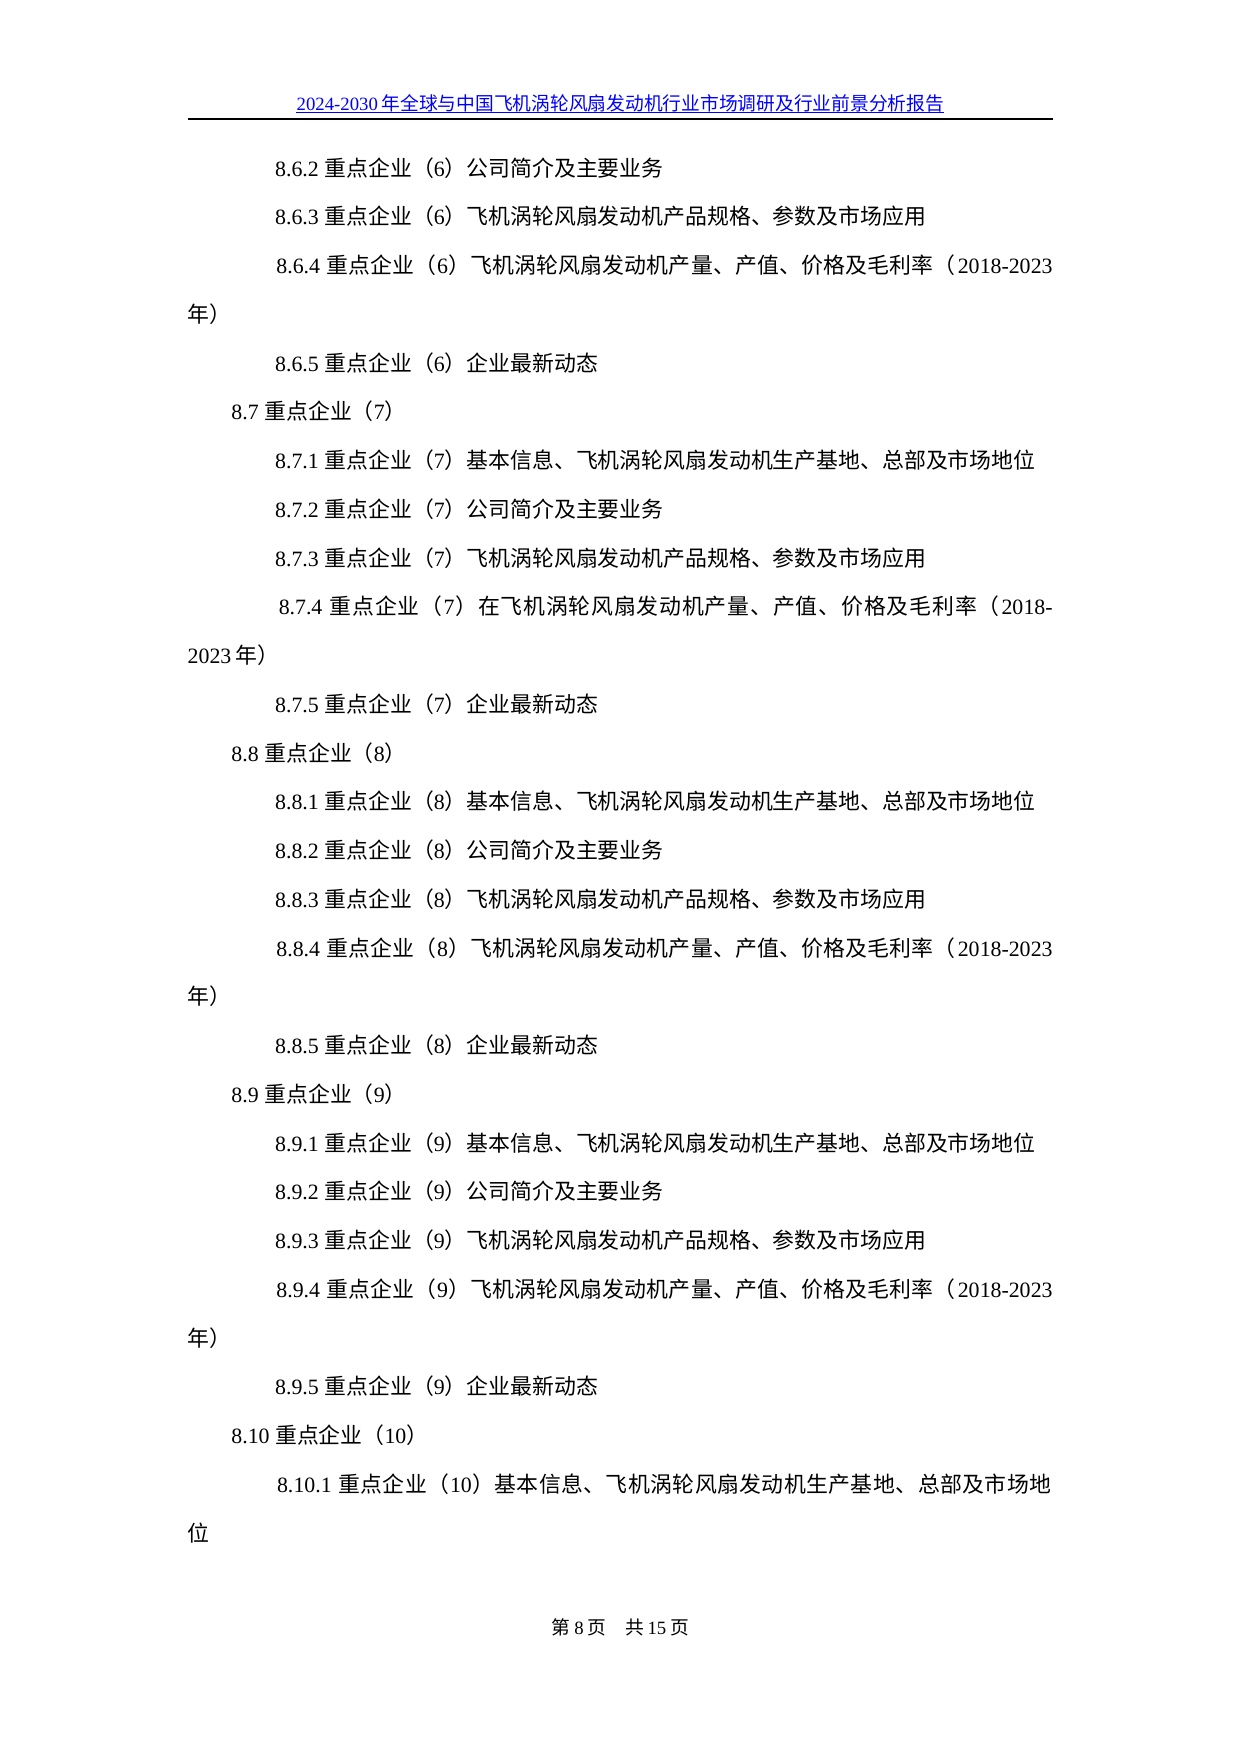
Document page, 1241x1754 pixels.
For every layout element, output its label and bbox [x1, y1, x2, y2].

text [187, 150, 1053, 1548]
